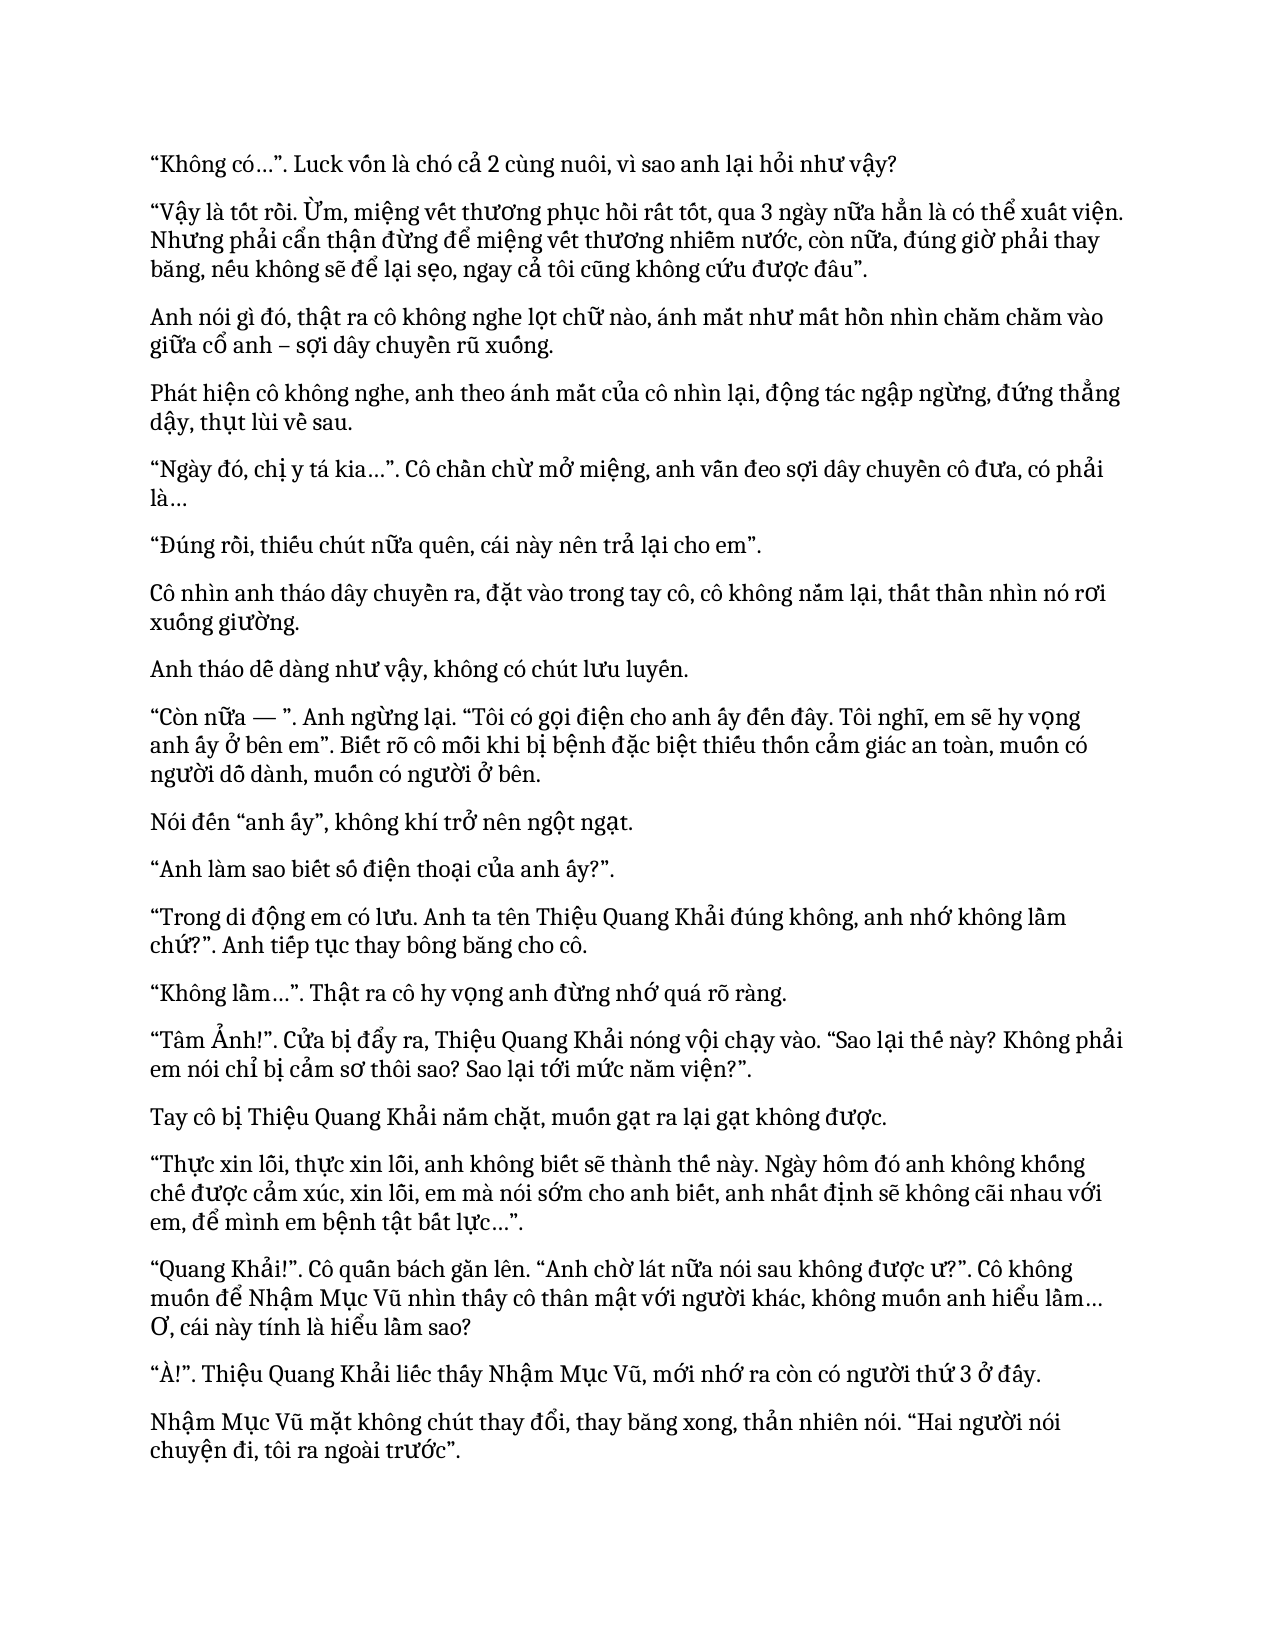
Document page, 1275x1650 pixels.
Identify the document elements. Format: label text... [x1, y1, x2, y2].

text “Thực xin lỗi, thực xin lỗi, anh không biết sẽ thành thế này. Ngày hôm đó anh không khống chế được cảm xúc, xin lỗi, em mà nói sớm cho anh biết, anh nhất định sẽ không cãi nhau với em, để mình em bệnh tật bất lực…”. [150, 1150, 1125, 1236]
text Cô nhìn anh tháo dây chuyền ra, đặt vào trong tay cô, cô không nắm lại, thất thần nhìn nó rơi xuống giường. [150, 579, 1125, 636]
text “Đúng rồi, thiếu chút nữa quên, cái này nên trả lại cho em”. [150, 531, 1125, 560]
text Tay cô bị Thiệu Quang Khải nắm chặt, muốn gạt ra lại gạt không được. [150, 1102, 1125, 1131]
text “Không có…”. Luck vốn là chó cả 2 cùng nuôi, vì sao anh lại hỏi như vậy? [150, 150, 1125, 179]
text Nhậm Mục Vũ mặt không chút thay đổi, thay băng xong, thản nhiên nói. “Hai người nói chuyện đi, tôi ra ngoài trước”. [150, 1407, 1125, 1465]
text “Tâm Ảnh!”. Cửa bị đẩy ra, Thiệu Quang Khải nóng vội chạy vào. “Sao lại thế này? Không phải em nói chỉ bị cảm sơ thôi sao? Sao lại tới mức nằm viện?”. [150, 1026, 1125, 1084]
text “À!”. Thiệu Quang Khải liếc thấy Nhậm Mục Vũ, mới nhớ ra còn có người thứ 3 ở đấy. [150, 1360, 1125, 1389]
text “Không lầm…”. Thật ra cô hy vọng anh đừng nhớ quá rõ ràng. [150, 979, 1125, 1007]
text Anh tháo dễ dàng như vậy, không có chút lưu luyến. [150, 655, 1125, 684]
text “Trong di động em có lưu. Anh ta tên Thiệu Quang Khải đúng không, anh nhớ không lầm chứ?”. Anh tiếp tục thay bông băng cho cô. [150, 902, 1125, 960]
text Anh nói gì đó, thật ra cô không nghe lọt chữ nào, ánh mắt như mất hồn nhìn chằm chằm vào giữa cổ anh – sợi dây chuyền rũ xuống. [150, 302, 1125, 360]
text Phát hiện cô không nghe, anh theo ánh mắt của cô nhìn lại, động tác ngập ngừng, đứng thẳng dậy, thụt lùi về sau. [150, 379, 1125, 436]
text “Còn nữa — ”. Anh ngừng lại. “Tôi có gọi điện cho anh ấy đến đây. Tôi nghĩ, em sẽ hy vọng anh ấy ở bên em”. Biết rõ cô mỗi khi bị bệnh đặc biệt thiếu thốn cảm giác an toàn, muốn có người dỗ dành, muốn có người ở bên. [150, 702, 1125, 789]
text “Quang Khải!”. Cô quẫn bách gằn lên. “Anh chờ lát nữa nói sau không được ư?”. Cô không muốn để Nhậm Mục Vũ nhìn thấy cô thân mật với người khác, không muốn anh hiểu lầm… Ơ, cái này tính là hiểu lầm sao? [150, 1255, 1125, 1341]
text Nói đến “anh ấy”, không khí trở nên ngột ngạt. [150, 807, 1125, 836]
text “Anh làm sao biết số điện thoại của anh ấy?”. [150, 855, 1125, 884]
text “Vậy là tốt rồi. Ừm, miệng vết thương phục hồi rất tốt, qua 3 ngày nữa hẳn là có thể xuất viện. Nhưng phải cẩn thận đừng để miệng vết thương nhiễm nước, còn nữa, đúng giờ phải thay băng, nếu không sẽ để lại sẹo, ngay cả tôi cũng không cứu được đâu”. [150, 197, 1125, 284]
text “Ngày đó, chị y tá kia…”. Cô chần chừ mở miệng, anh vẫn đeo sợi dây chuyền cô đưa, có phải là… [150, 455, 1125, 512]
